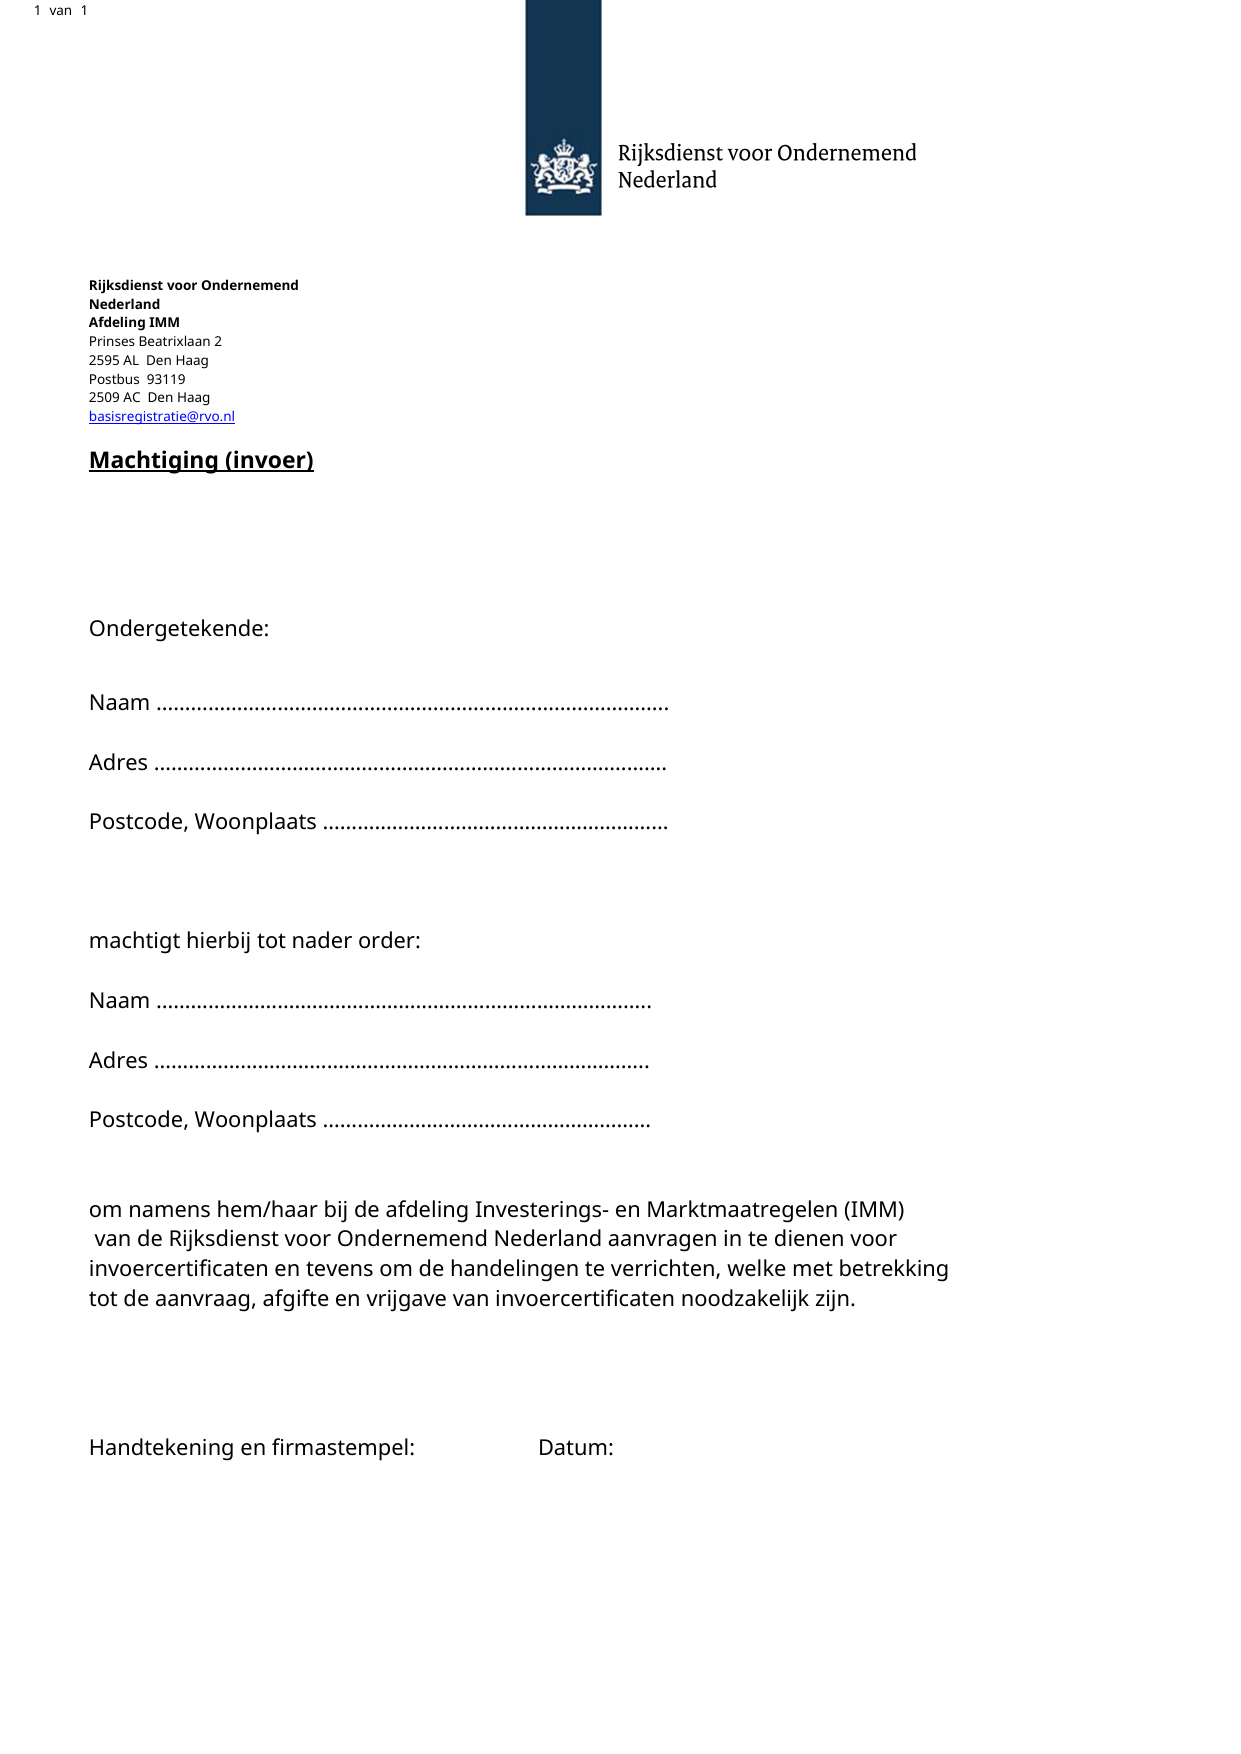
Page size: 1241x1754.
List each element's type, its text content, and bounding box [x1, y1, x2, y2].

text tot de aanvraag, afgifte en vrijgave van invoercertificaten noodzakelijk zijn. [89, 1283, 1181, 1313]
text Naam ………………………………………………………………………….. [89, 985, 1181, 1015]
picture [525, 0, 986, 255]
table_cell 2509 AC Den Haag [89, 388, 314, 407]
text invoercertificaten en tevens om de handelingen te verrichten, welke met betrekking [89, 1253, 1181, 1283]
table_cell Prinses Beatrixlaan 2 [89, 332, 314, 350]
text van de Rijksdienst voor Ondernemend Nederland aanvragen in te dienen voor [89, 1223, 1181, 1253]
text Machtiging (invoer) [89, 444, 1181, 475]
text Ondergetekende: [89, 613, 1181, 643]
text Handtekening en firmastempel: Datum: [89, 1432, 1181, 1462]
text machtigt hierbij tot nader order: [89, 926, 1181, 955]
text Postcode, Woonplaats ………………………………………………… [89, 1104, 1181, 1134]
text Adres …………………………………………………………………….………. [89, 747, 1181, 777]
table_cell basisregistratie@rvo.nl [89, 407, 314, 444]
table_cell 2595 AL Den Haag [89, 350, 314, 369]
table_header Rijksdienst voor Ondernemend Nederland Afdeling IMM [89, 275, 314, 332]
text om namens hem/haar bij de afdeling Investerings- en Marktmaatregelen (IMM) [89, 1194, 1181, 1223]
text Adres ………………………………………………………………………….. [89, 1045, 1181, 1074]
table_cell Postbus 93119 [89, 369, 314, 388]
text Naam …………………………………………………………………………….. [89, 687, 1181, 717]
text Postcode, Woonplaats …………………………………………………… [89, 806, 1181, 836]
